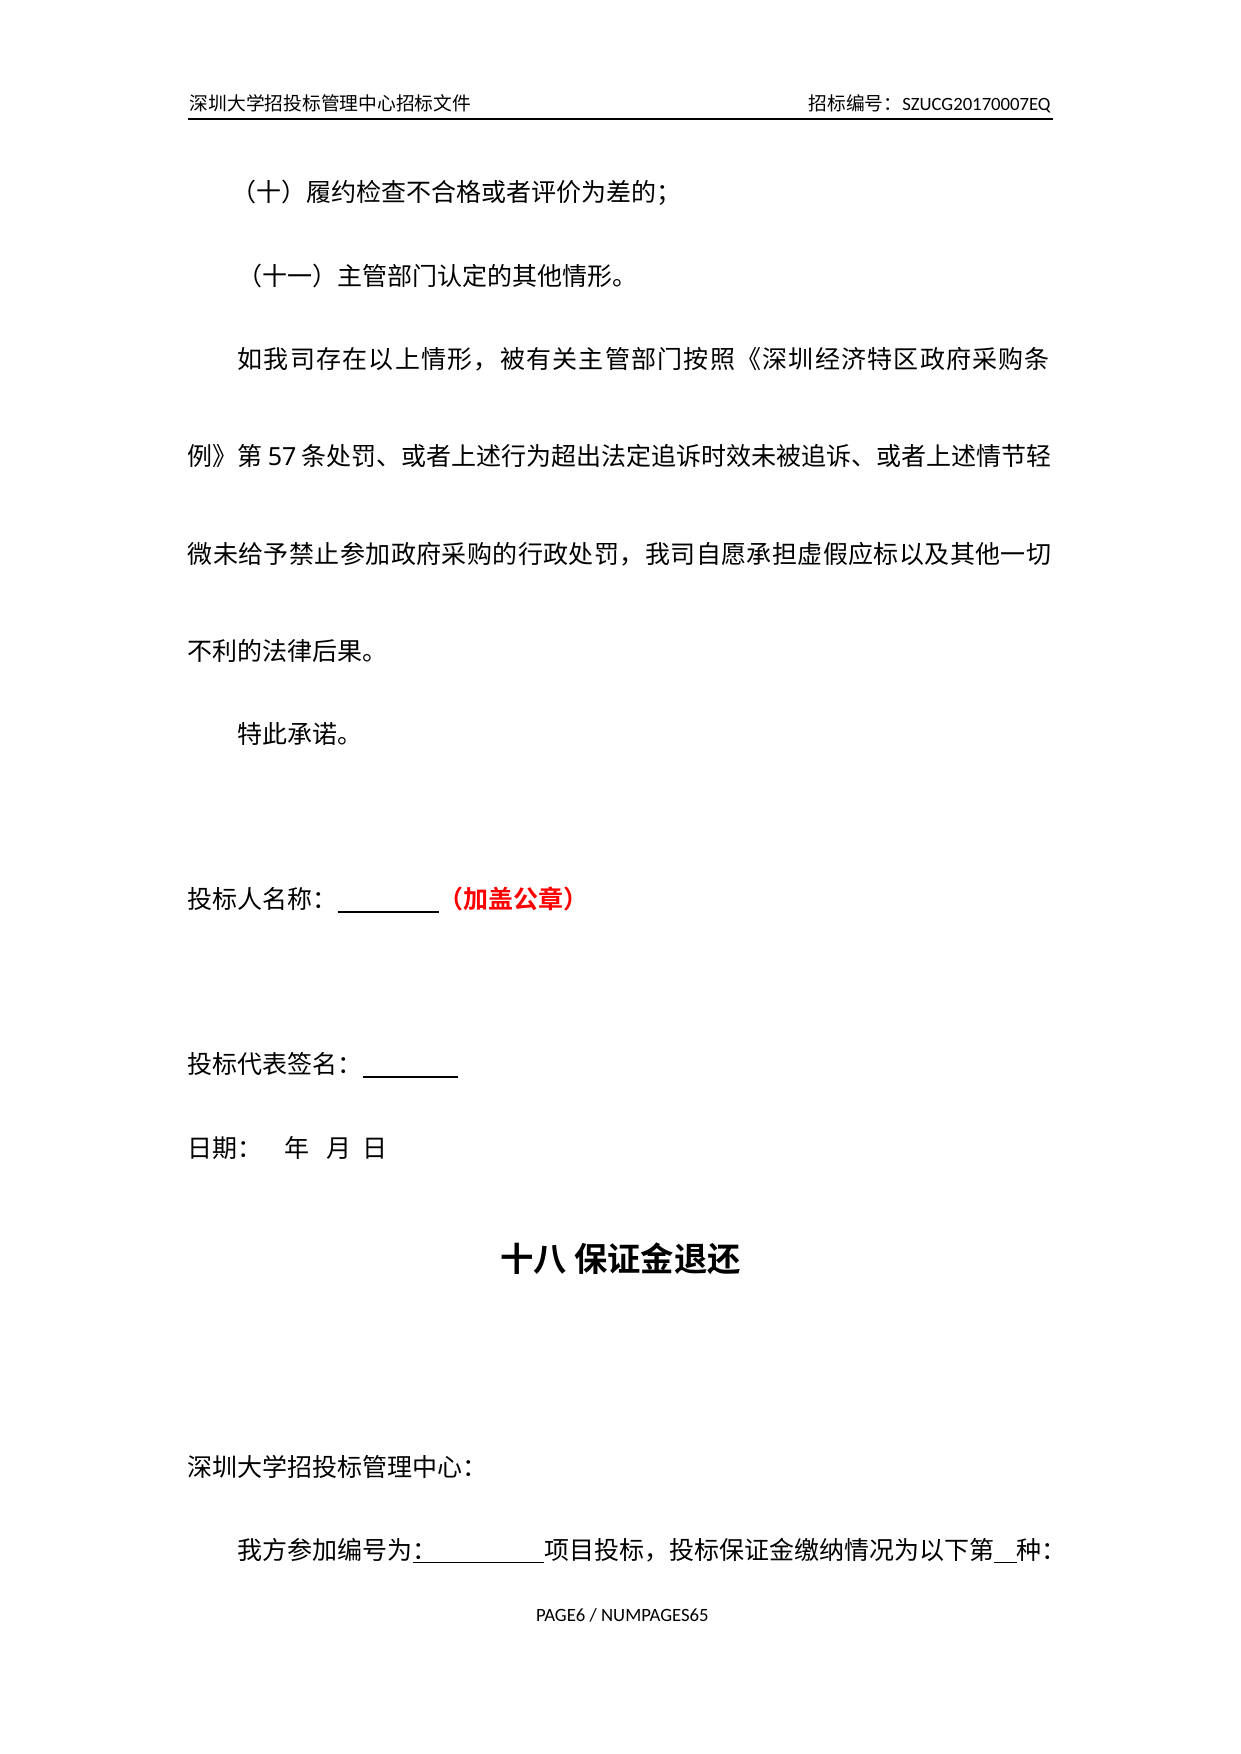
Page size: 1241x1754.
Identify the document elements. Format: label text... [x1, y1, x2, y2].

text （十一）主管部门认定的其他情形。 [187, 242, 1053, 307]
text （十）履约检查不合格或者评价为差的； [231, 158, 1053, 223]
text 如我司存在以上情形，被有关主管部门按照《深圳经济特区政府采购条例》第57条处罚、或者上述行为超出法定追诉时效未被追诉、或者上述情节轻微未给予禁止参加政府采购的行政处罚，我司自愿承担虚假应标以及其他一切不利的法律后果。 [187, 325, 1053, 682]
text 投标代表签名： [187, 1031, 1053, 1096]
text 特此承诺。 [187, 700, 1053, 765]
text 我方参加编号为： 项目投标，投标保证金缴纳情况为以下第 种： [187, 1516, 1053, 1581]
text 投标人名称： （加盖公章） [187, 866, 1053, 931]
subtitle 日期： 年 月 日 [187, 1114, 1053, 1179]
subtitle 十八 保证金退还 [187, 1224, 1053, 1289]
text 深圳大学招投标管理中心： [187, 1433, 1053, 1498]
